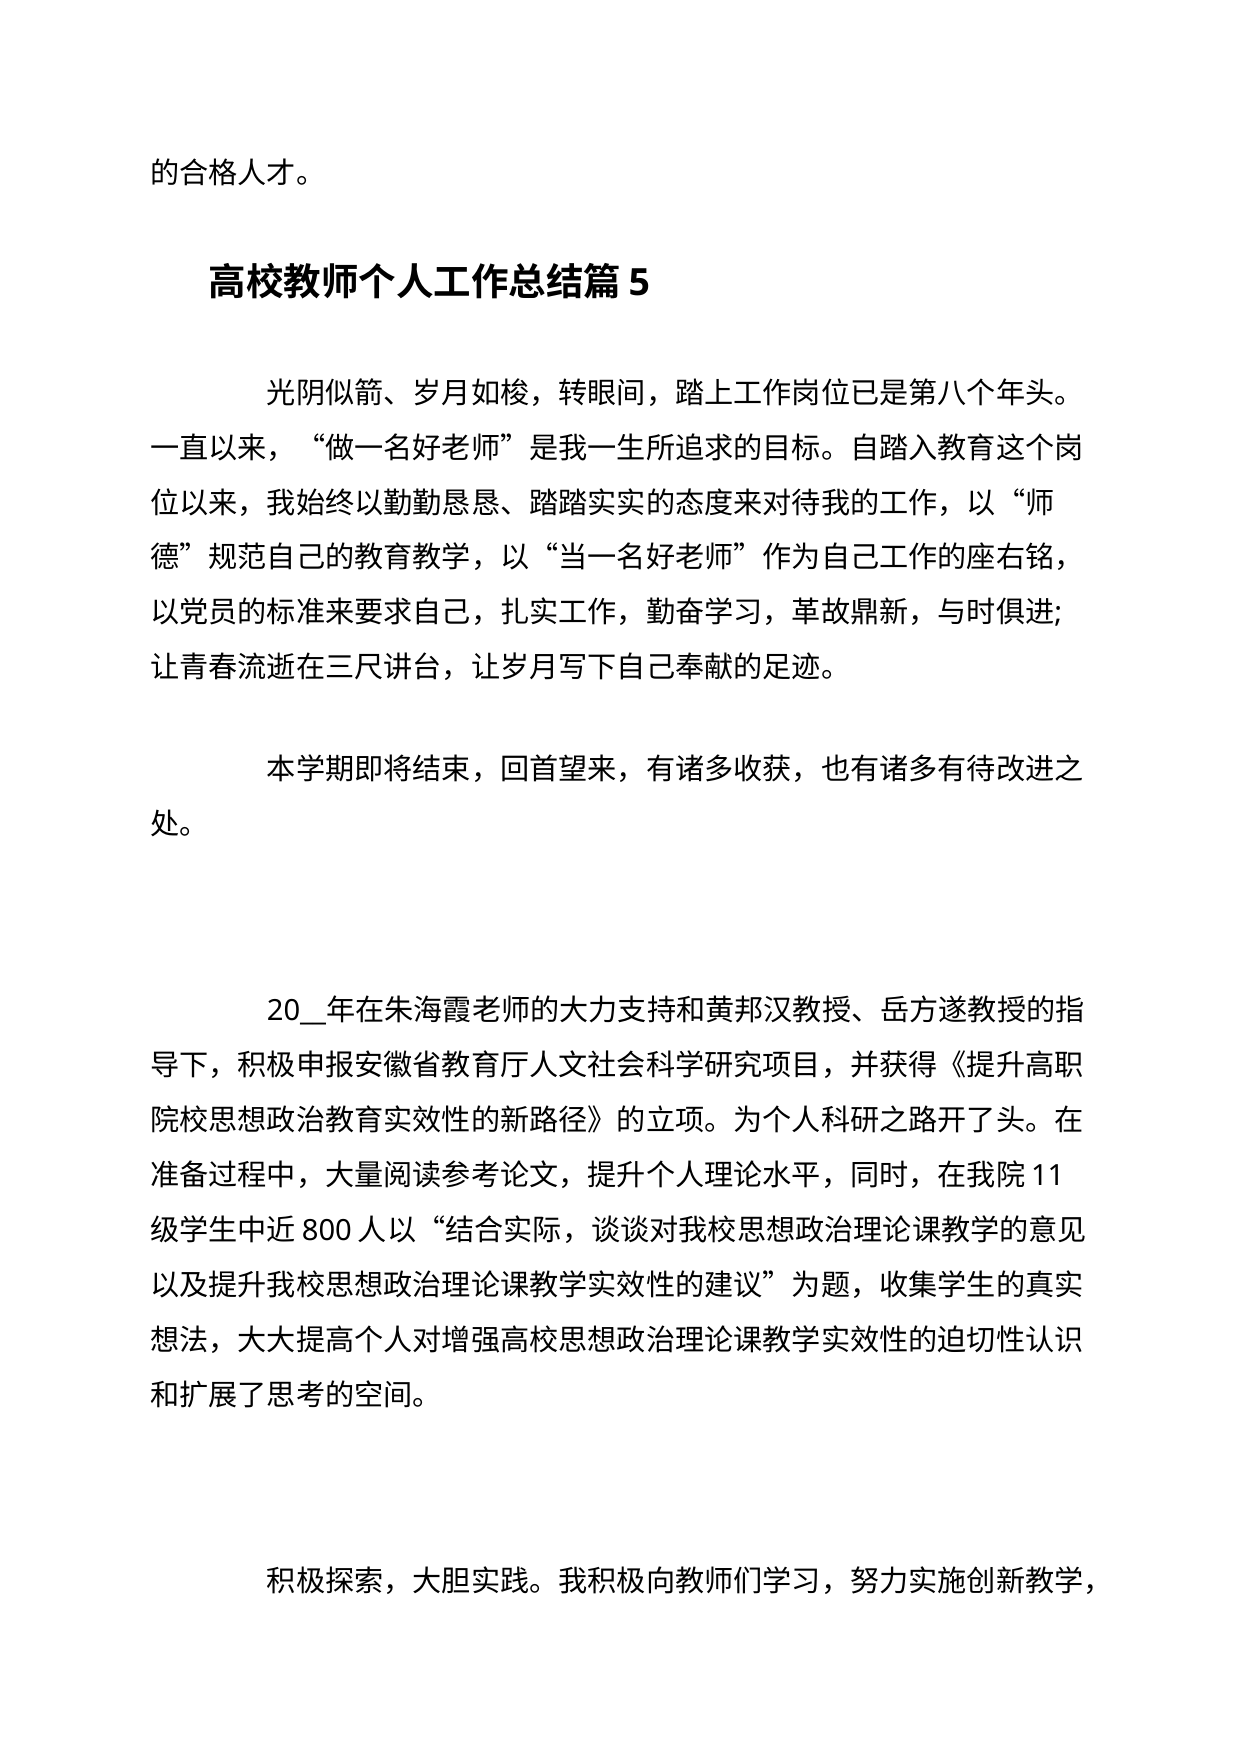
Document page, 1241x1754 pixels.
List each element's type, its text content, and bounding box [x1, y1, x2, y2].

text 高校教师个人工作总结篇5 [150, 252, 1090, 306]
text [150, 1557, 1090, 1599]
text 光阴似箭、岁月如梭，转眼间，踏上工作岗位已是第八个年头。一直以来，“做一名好老师”是我一生所追求的目标。自踏入教育这个岗位以来，我始终以勤勤恳恳、踏踏实实的态度来对待我的工作，以“师德”规范自己的教育教学，以“当一名好老师”作为自己工作的座右铭，以党员的标准来要求自己，扎实工作，勤奋学习，革故鼎新，与时俱进;让青春流逝在三尺讲台，让岁月写下自己奉献的足迹。 [150, 369, 1090, 686]
text 本学期即将结束，回首望来，有诸多收获，也有诸多有待改进之处。 [150, 746, 1090, 843]
text 20__年在朱海霞老师的大力支持和黄邦汉教授、岳方遂教授的指导下，积极申报安徽省教育厅人文社会科学研究项目，并获得《提升高职院校思想政治教育实效性的新路径》的立项。为个人科研之路开了头。在准备过程中，大量阅读参考论文，提升个人理论水平，同时，在我院11级学生中近800人以“结合实际，谈谈对我校思想政治理论课教学的意见以及提升我校思想政治理论课教学实效性的建议”为题，收集学生的真实想法，大大提高个人对增强高校思想政治理论课教学实效性的迫切性认识和扩展了思考的空间。 [150, 987, 1090, 1413]
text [150, 150, 1090, 192]
